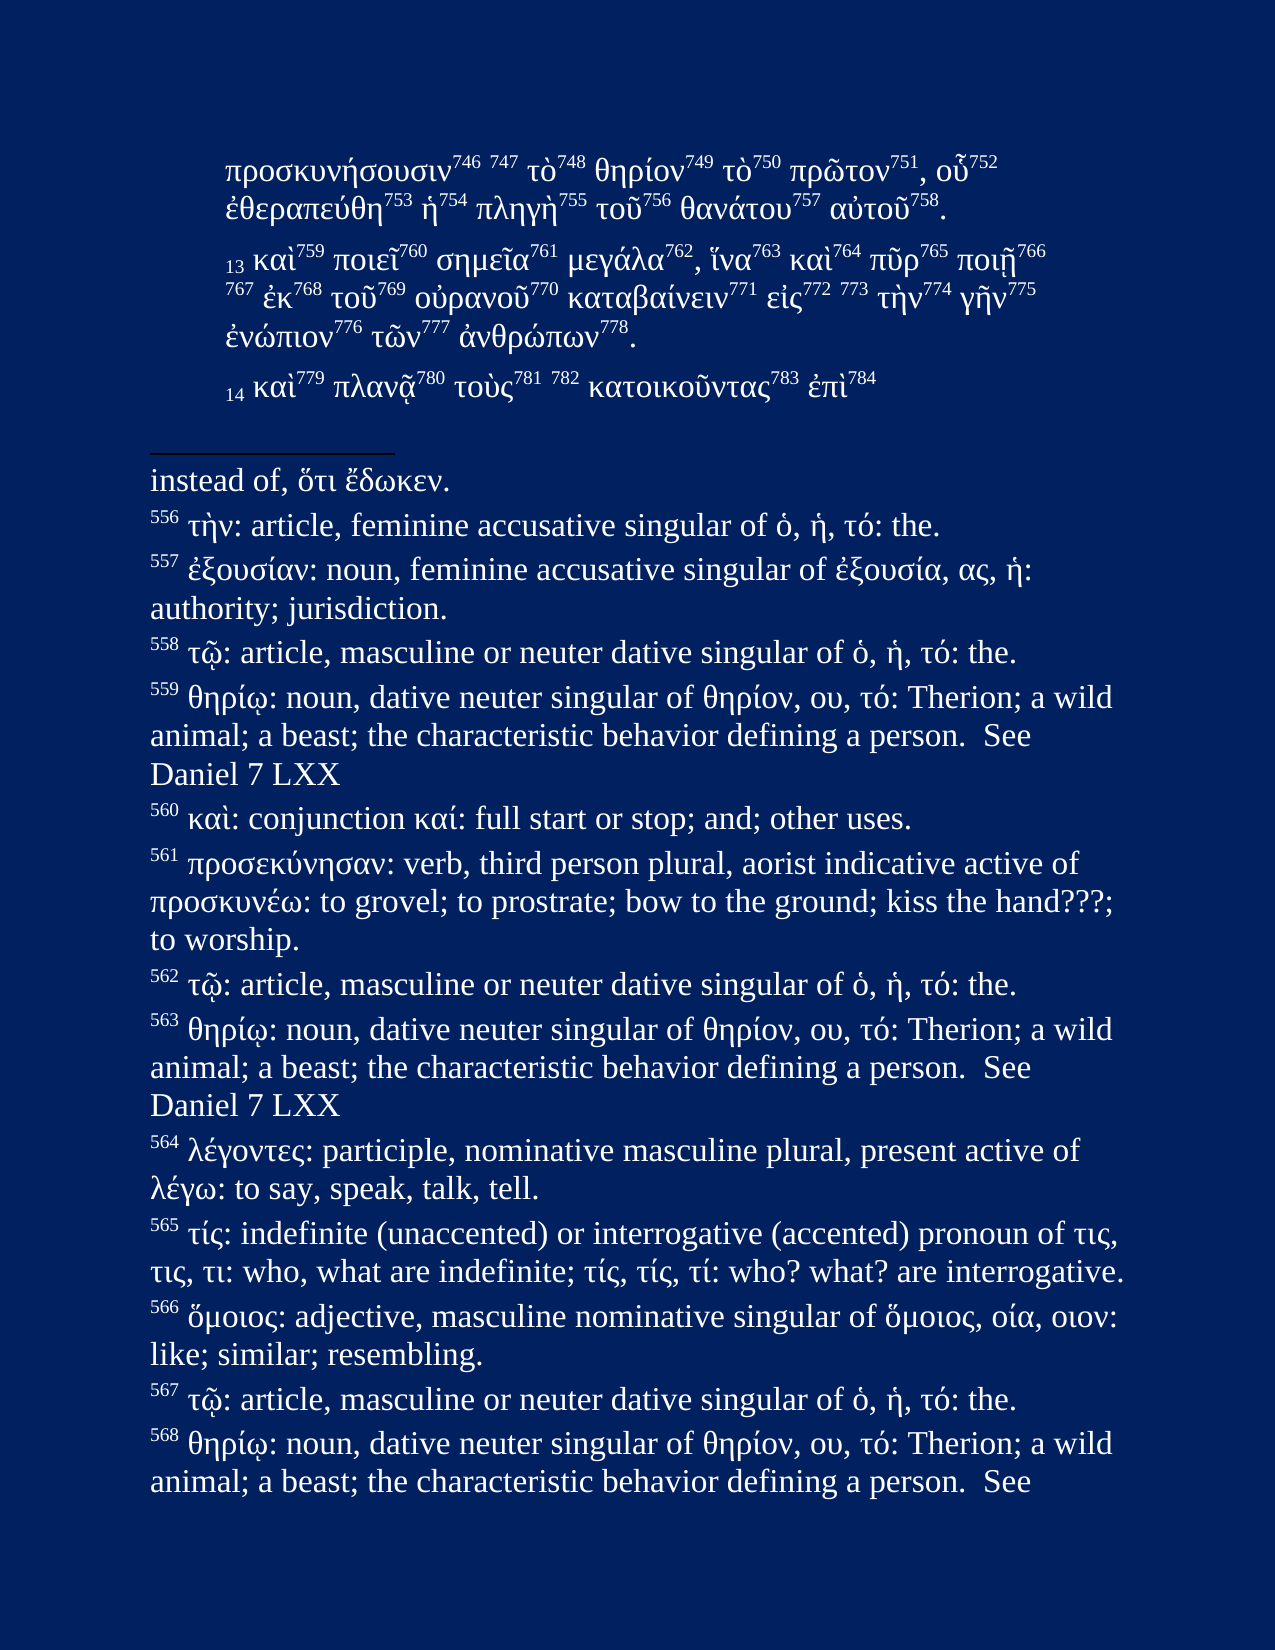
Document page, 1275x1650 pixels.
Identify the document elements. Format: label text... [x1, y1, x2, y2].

text προσκυνήσουσιν τὸ θηρίον τὸ πρῶτον, οὗ ἐθεραπεύθη ἡ πληγὴ τοῦ θανάτου αὐτοῦ. [225, 150, 1050, 227]
text 13 καὶ ποιεῖ σημεῖα μεγάλα, ἵνα καὶ πῦρ ποιῇ ἐκ τοῦ οὐρανοῦ καταβαίνειν εἰς τὴν γῆν ἐνώπιον τῶν ἀνθρώπων. [225, 239, 1050, 354]
text 14 καὶ πλανᾷ τοὺς κατοικοῦντας ἐπὶ [225, 367, 1050, 405]
